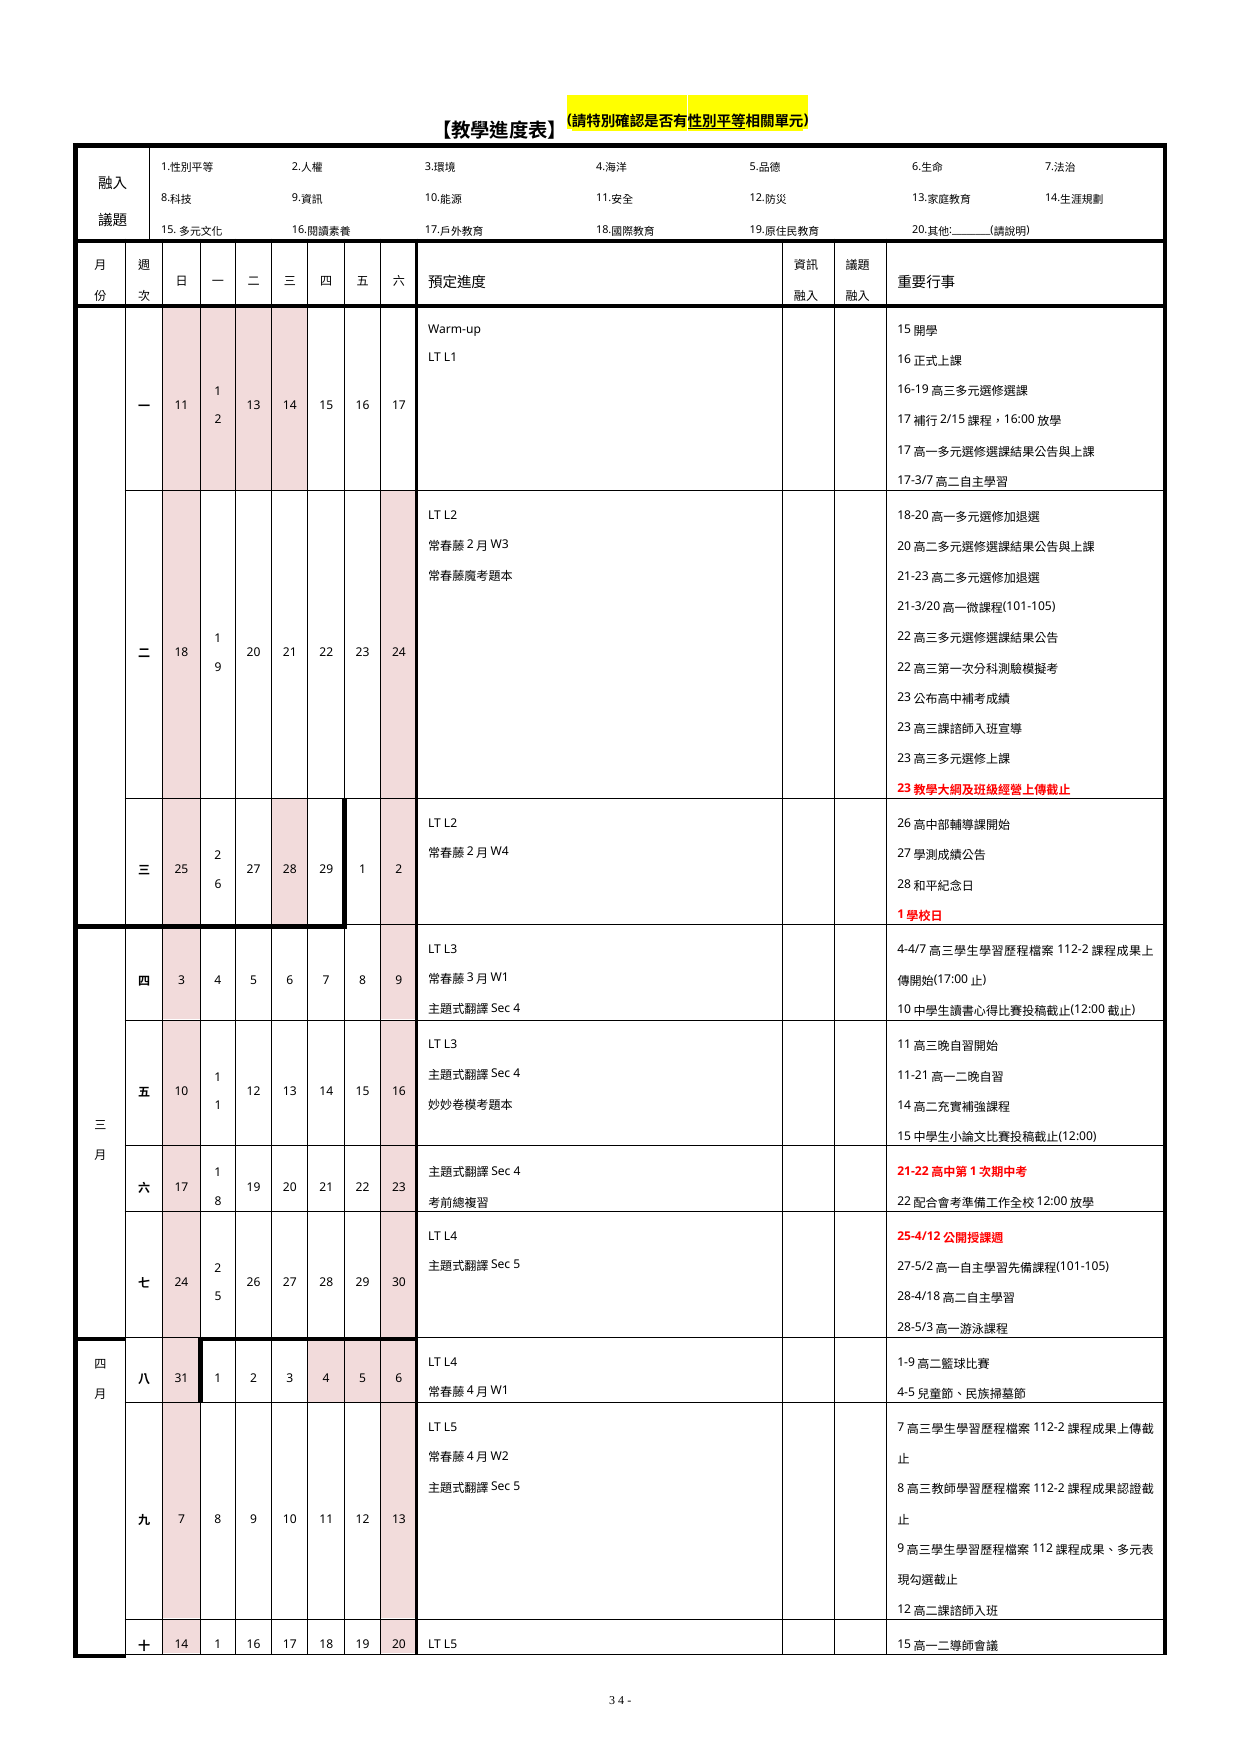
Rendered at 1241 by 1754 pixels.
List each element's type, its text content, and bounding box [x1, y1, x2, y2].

table_header 6.生命 [901, 148, 1034, 175]
table_cell 31 [163, 1338, 198, 1402]
table_cell 8 [201, 1403, 235, 1618]
table_cell 週 次 [126, 243, 162, 303]
table_cell 一 [126, 308, 162, 490]
table_cell 11 [201, 1021, 235, 1145]
table_cell 18 [308, 1620, 344, 1653]
table_cell 3 [163, 929, 200, 1019]
table_cell 三 [272, 243, 307, 303]
table_cell 10.能源 [414, 175, 585, 207]
table_cell 2 [236, 1341, 271, 1402]
table_cell [78, 308, 125, 924]
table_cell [418, 1620, 782, 1653]
table_cell 1 [203, 1341, 235, 1402]
table_cell 28 [308, 1212, 344, 1337]
table_cell 9.資訊 [281, 175, 413, 207]
table_cell 23 [381, 1146, 415, 1211]
table_cell 11高三晚自習開始 11-21高一二晚自習 14高二充實補強課程 15中學生小論文比賽投稿截止(12:00) [887, 1021, 1163, 1145]
table_cell 14 [272, 308, 307, 490]
table_cell 12 [345, 1403, 380, 1618]
table_cell 二 [126, 491, 162, 798]
table_cell 14 [163, 1620, 200, 1653]
table_cell 4 [308, 1341, 344, 1402]
table_cell 16 [236, 1620, 271, 1653]
table_cell 4-4/7高三學生學習歷程檔案112-2課程成果上傳開始(17:00止) 10中學生讀書心得比賽投稿截止(12:00截止) [887, 925, 1163, 1019]
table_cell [887, 1620, 1163, 1653]
table_cell 6 [272, 929, 307, 1019]
table_cell 18 [163, 491, 200, 798]
table_cell 21 [272, 491, 307, 798]
table_cell 19.原住民教育 [738, 207, 901, 238]
table_cell 12 [236, 1021, 271, 1145]
table_cell [783, 308, 834, 490]
table_cell 16 [345, 308, 380, 490]
table_cell 三 月 [78, 929, 125, 1337]
table_cell [783, 1021, 834, 1145]
table_cell 28 [272, 799, 307, 924]
table_cell 四 月 [78, 1341, 125, 1653]
table_cell 15 [308, 308, 344, 490]
table_cell 1 [347, 799, 380, 924]
table_cell 10 [163, 1021, 200, 1145]
table_cell [783, 1212, 834, 1337]
table_cell 四 [126, 929, 162, 1019]
table_cell 1-9高二籃球比賽 4-5兒童節、民族掃墓節 [887, 1338, 1163, 1402]
table_cell [835, 925, 886, 1019]
table_cell 六 [381, 243, 415, 303]
table_cell 15 [345, 1021, 380, 1145]
table_cell 13 [236, 308, 271, 490]
table_cell 一 [201, 243, 235, 303]
table_cell 預定進度 [418, 243, 782, 303]
table_cell [783, 1338, 834, 1402]
table_cell 27 [272, 1212, 307, 1337]
table_cell 17 [163, 1146, 200, 1211]
table_cell 17 [272, 1620, 307, 1653]
table_cell 12.防災 [738, 175, 901, 207]
table_cell [783, 925, 834, 1019]
table_cell 18 [201, 1146, 235, 1211]
table_cell [835, 1212, 886, 1337]
table_cell 20 [272, 1146, 307, 1211]
table_cell 9 [381, 925, 415, 1019]
table_cell 四 [308, 243, 344, 303]
table_cell 29 [308, 799, 342, 924]
text 【教學進度表】(請特別確認是否有性別平等相關單元) [29, 94, 1211, 143]
table_cell LT L5 常春藤4月W2 主題式翻譯Sec 5 [418, 1403, 782, 1618]
table_cell [835, 491, 886, 798]
table_cell 16.閱讀素養 [281, 207, 413, 238]
table_cell 九 [126, 1403, 162, 1618]
table_cell 18.國際教育 [585, 207, 738, 238]
table_cell 18-20高一多元選修加退選 20高二多元選修選課結果公告與上課 21-23高二多元選修加退選 21-3/20高一微課程(101-105) 22高三多元選修選課結果公告 22高三第一次分科測驗模擬考 23公布高中補考成績 23高三課諮師入班宣導 23高三多元選修上課 23教學大綱及班級經營上傳截止 [887, 491, 1163, 798]
table_cell 26高中部輔導課開始 27學測成績公告 28和平紀念日 1學校日 [887, 799, 1163, 924]
table_cell [835, 1146, 886, 1211]
table_cell 7 [163, 1403, 200, 1618]
table_header 7.法治 [1034, 148, 1163, 175]
table_header 3.環境 [414, 148, 585, 175]
table_cell 11.安全 [585, 175, 738, 207]
table_cell 22 [308, 491, 344, 798]
table_header 5.品德 [738, 148, 901, 175]
table_cell 17.戶外教育 [414, 207, 585, 238]
table_cell 20 [381, 1620, 415, 1653]
table_cell 8 [345, 925, 380, 1019]
table_cell [783, 1146, 834, 1211]
table_cell 16 [381, 1021, 415, 1145]
table_cell 議題 融入 [835, 243, 886, 303]
table_cell 五 [345, 243, 380, 303]
table_cell 14.生涯規劃 [1034, 175, 1163, 207]
table_cell 24 [163, 1212, 200, 1337]
table_cell 27 [236, 799, 271, 924]
table_cell 3 [272, 1341, 307, 1402]
table_cell 15 [201, 1620, 235, 1653]
table_cell 五 [126, 1021, 162, 1145]
table_cell 12 [201, 308, 235, 490]
table_cell 14 [308, 1021, 344, 1145]
table_cell 11 [308, 1403, 344, 1618]
table_cell 30 [381, 1212, 415, 1337]
table_cell 20 [236, 491, 271, 798]
table_cell 10 [272, 1403, 307, 1618]
table_cell [835, 1021, 886, 1145]
table_cell LT L3 常春藤3月W1 主題式翻譯Sec 4 [418, 925, 782, 1019]
table_cell 15開學 16正式上課 16-19高三多元選修選課 17補行2/15課程，16:00放學 17高一多元選修選課結果公告與上課 17-3/7高二自主學習 [887, 308, 1163, 490]
table_cell 15. 多元文化 [150, 207, 281, 238]
table_cell 24 [381, 491, 415, 798]
table_cell 4 [201, 929, 235, 1019]
table_cell 9 [236, 1403, 271, 1618]
table_cell LT L4 主題式翻譯Sec 5 [418, 1212, 782, 1337]
table_cell [835, 1338, 886, 1402]
table_cell 月 份 [78, 243, 125, 303]
table_cell 13 [272, 1021, 307, 1145]
table_cell [835, 1620, 886, 1653]
table_cell 六 [126, 1146, 162, 1211]
table_cell [835, 799, 886, 924]
table_cell 7高三學生學習歷程檔案112-2課程成果上傳截止 8高三教師學習歷程檔案112-2課程成果認證截止 9高三學生學習歷程檔案112課程成果、多元表現勾選截止 12高二課諮師入班 [887, 1403, 1163, 1618]
table_cell [783, 1620, 834, 1653]
table_cell 5 [345, 1341, 380, 1402]
table_cell 19 [201, 491, 235, 798]
table_cell 21 [308, 1146, 344, 1211]
table_cell 21-22高中第1次期中考 22配合會考準備工作全校12:00放學 [887, 1146, 1163, 1211]
table_header 融入 議題 [78, 148, 149, 238]
table_cell 19 [345, 1620, 380, 1653]
table_cell 25 [201, 1212, 235, 1337]
table_cell 十 [126, 1620, 162, 1653]
table_cell LT L2 常春藤2月W4 [418, 799, 782, 924]
table_cell 八 [126, 1338, 162, 1402]
table_cell [783, 799, 834, 924]
table_cell [835, 1403, 886, 1618]
table_cell 7 [308, 929, 344, 1019]
table_cell 19 [236, 1146, 271, 1211]
table_cell 三 [126, 799, 162, 924]
table_cell [783, 491, 834, 798]
table_cell 8.科技 [150, 175, 281, 207]
table_cell 主題式翻譯Sec 4 考前總複習 [418, 1146, 782, 1211]
table_cell 25-4/12公開授課週 27-5/2高一自主學習先備課程(101-105) 28-4/18高二自主學習 28-5/3高一游泳課程 [887, 1212, 1163, 1337]
table_cell [835, 308, 886, 490]
table_cell 17 [381, 308, 415, 490]
table_cell 2 [381, 799, 415, 924]
table_cell 29 [345, 1212, 380, 1337]
table_cell 25 [163, 799, 200, 924]
table_cell 重要行事 [887, 243, 1163, 303]
table_header 1.性別平等 [150, 148, 281, 175]
table_cell LT L2 常春藤2月W3 常春藤魔考題本 [418, 491, 782, 798]
table_cell 二 [236, 243, 271, 303]
table_cell LT L3 主題式翻譯Sec 4 妙妙卷模考題本 [418, 1021, 782, 1145]
table_cell 26 [236, 1212, 271, 1337]
table_cell 26 [201, 799, 235, 924]
table_cell Warm-up LT L1 [418, 308, 782, 490]
table_header 4.海洋 [585, 148, 738, 175]
table_cell 11 [163, 308, 200, 490]
table_cell 資訊 融入 [783, 243, 834, 303]
table_cell 22 [345, 1146, 380, 1211]
table_cell [783, 1403, 834, 1618]
table_header 2.人權 [281, 148, 413, 175]
table_cell LT L4 常春藤4月W1 [418, 1338, 782, 1402]
table_cell 5 [236, 929, 271, 1019]
table_cell 13.家庭教育 [901, 175, 1034, 207]
table_cell 日 [163, 243, 200, 303]
table_cell 6 [381, 1341, 415, 1402]
table_cell 七 [126, 1212, 162, 1337]
table_cell 13 [381, 1403, 415, 1618]
table_cell 23 [345, 491, 380, 798]
table_cell 20.其他:________(請說明) [901, 207, 1163, 238]
